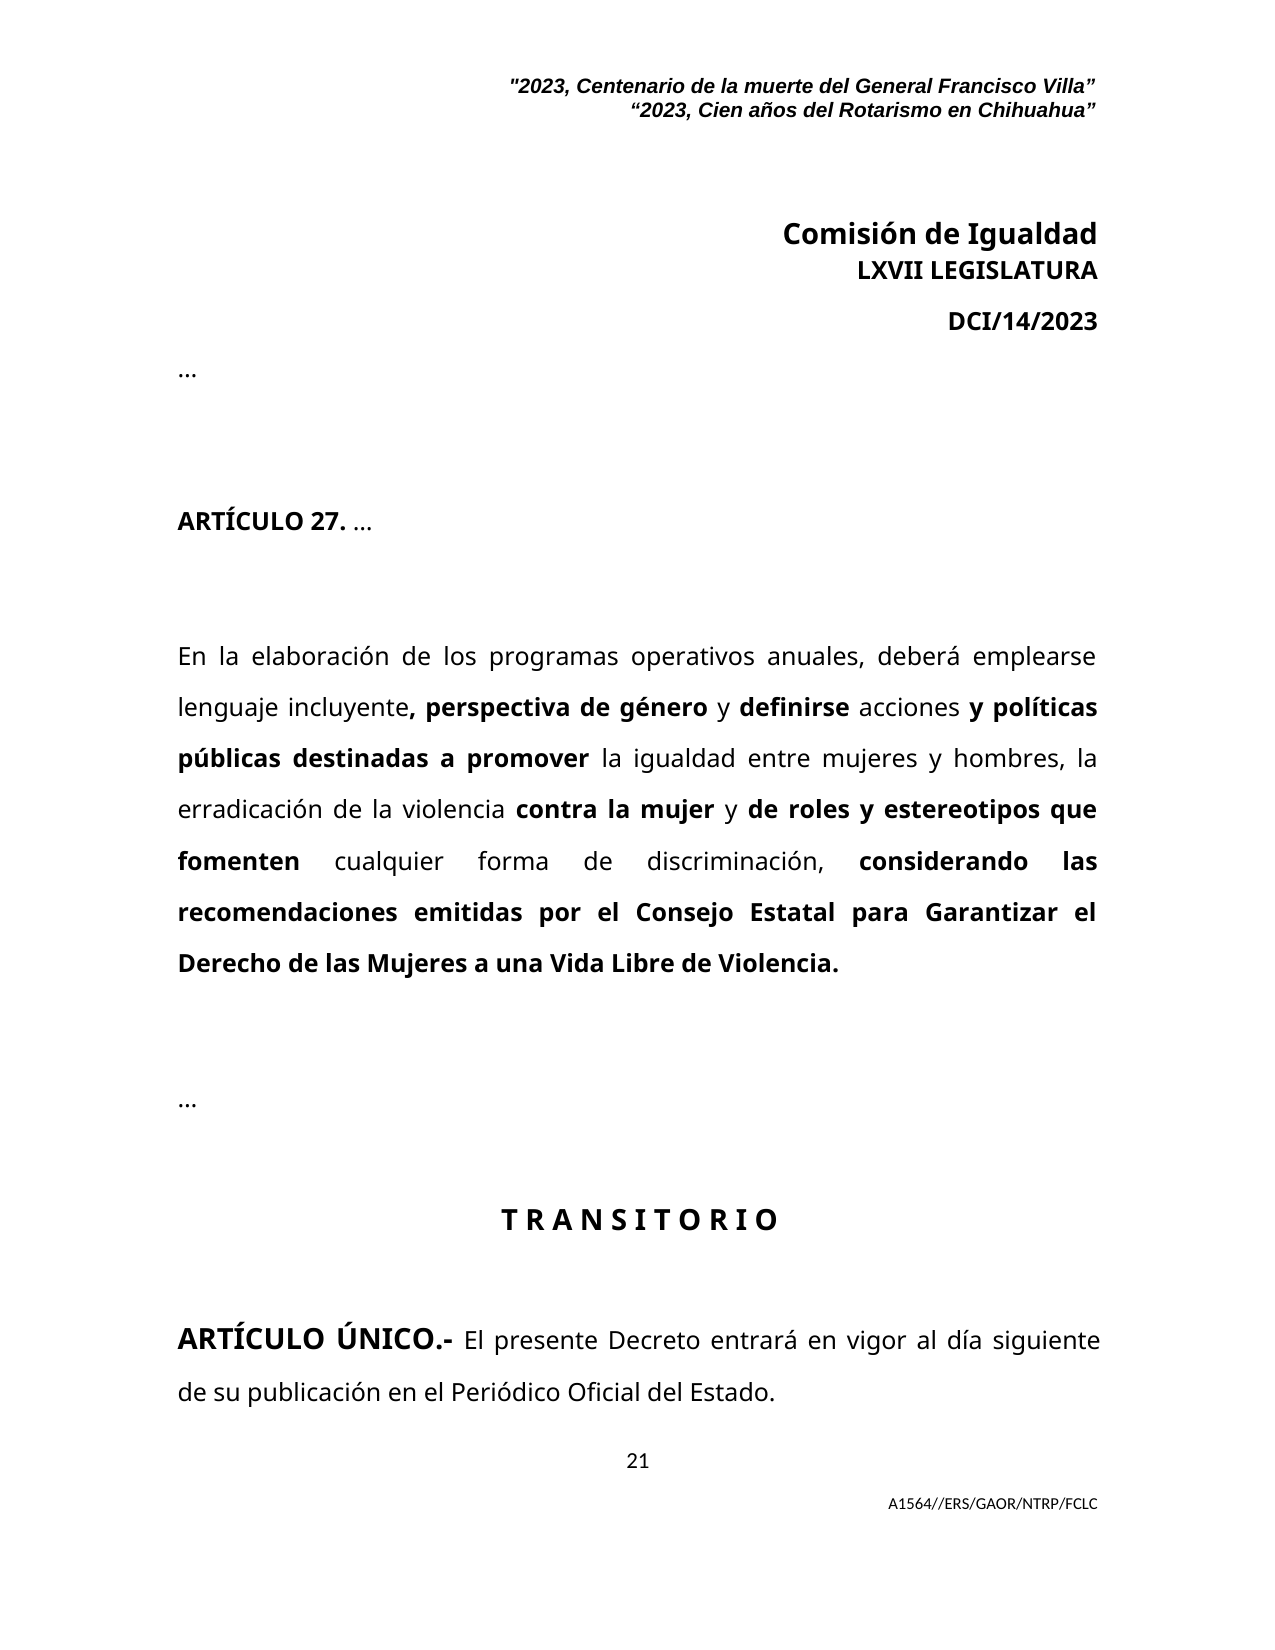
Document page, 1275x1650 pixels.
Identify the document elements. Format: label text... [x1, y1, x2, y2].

text … [177, 1081, 1098, 1115]
text … [177, 351, 1098, 385]
text ARTÍCULO 27. … [177, 504, 1098, 538]
text ARTÍCULO ÚNICO.- El presente Decreto entrará en vigor al día siguiente de su publicación en el Periódico Oficial del Estado. [177, 1318, 1101, 1409]
text En la elaboración de los programas operativos anuales, deberá emplearse lenguaje incluyente, perspectiva de género y definirse acciones y políticas públicas destinadas a promover la igualdad entre mujeres y hombres, la erradicación de la violencia contra la mujer y de roles y estereotipos que fomenten cualquier forma de discriminación, considerando las recomendaciones emitidas por el Consejo Estatal para Garantizar el Derecho de las Mujeres a una Vida Libre de Violencia. [177, 639, 1098, 979]
text T R A N S I T O R I O [177, 1199, 1101, 1239]
